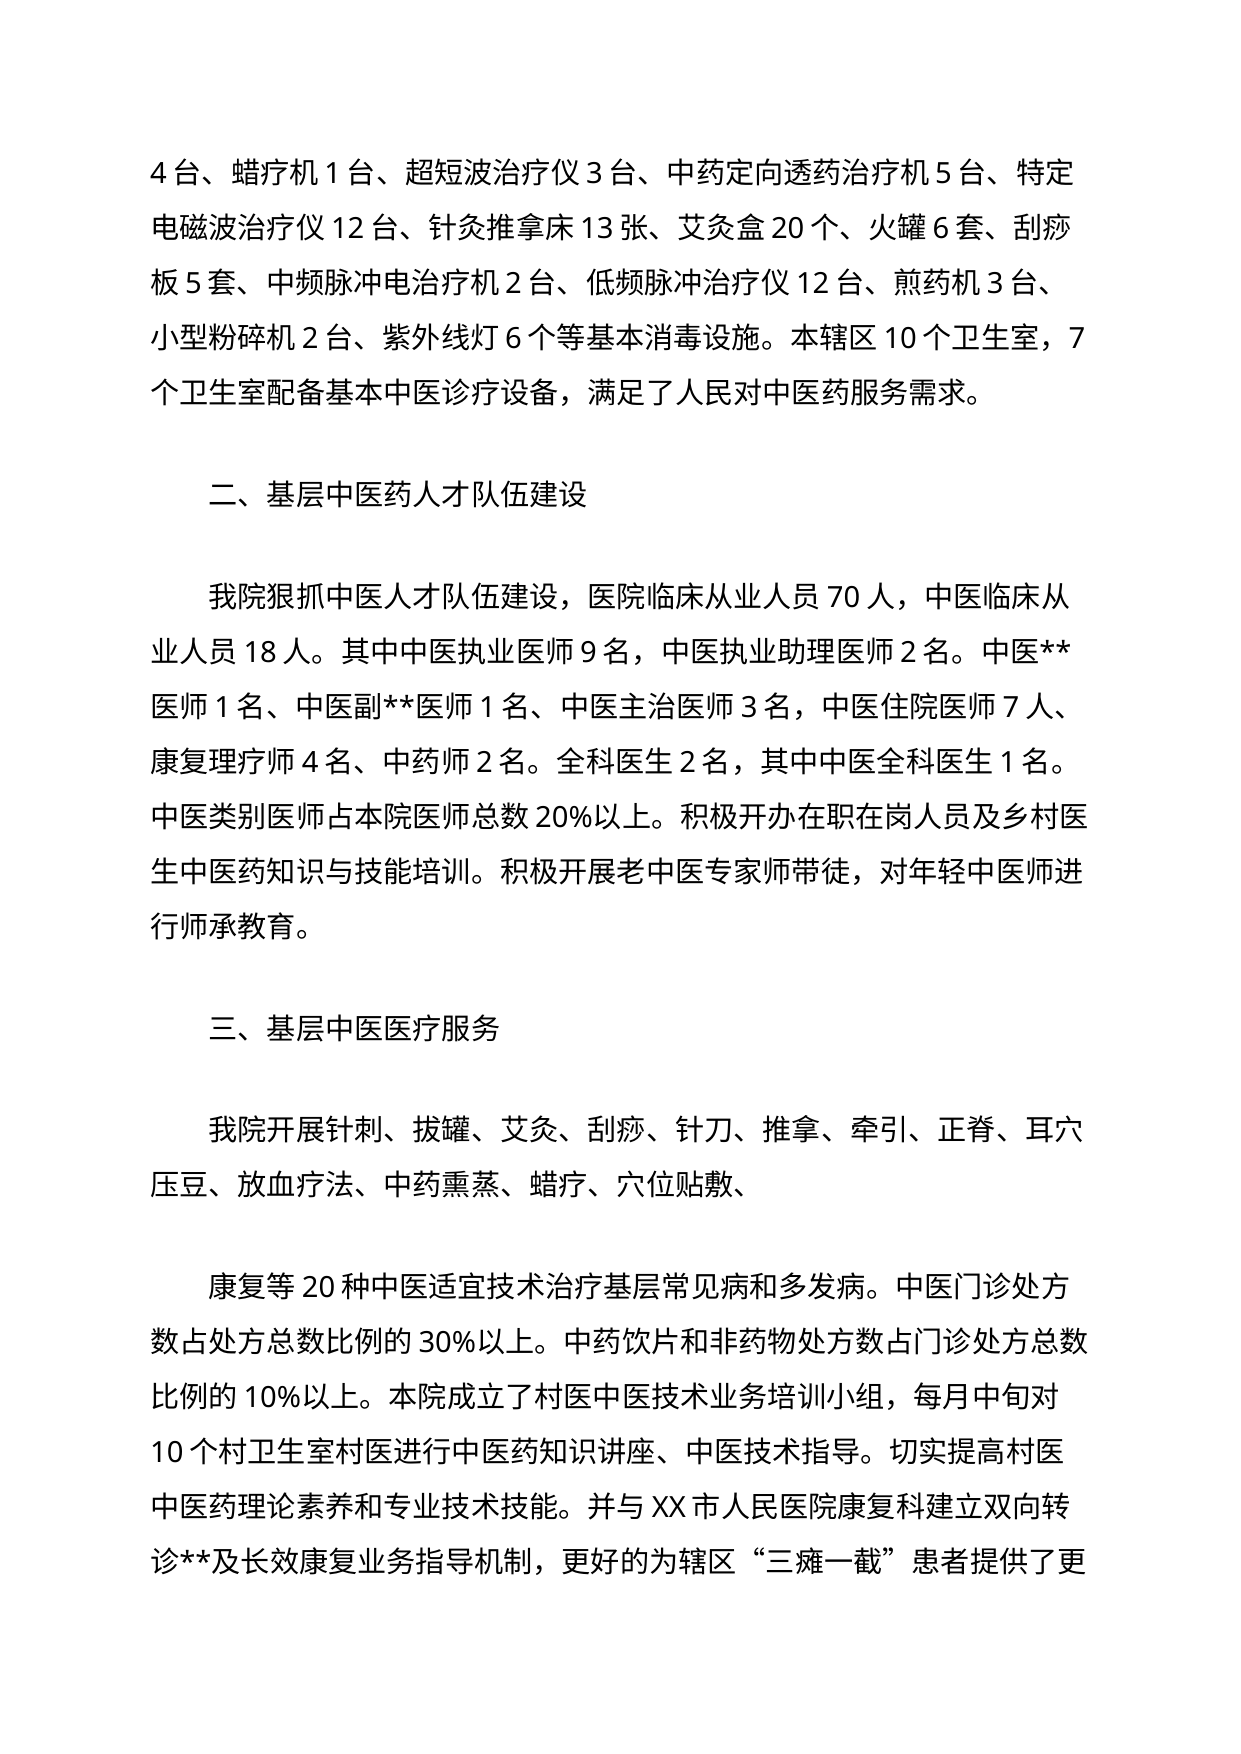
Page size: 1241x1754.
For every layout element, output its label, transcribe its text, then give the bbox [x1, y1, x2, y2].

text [150, 1264, 1090, 1581]
text 我院开展针刺、拔罐、艾灸、刮痧、针刀、推拿、牵引、正脊、耳穴压豆、放血疗法、中药熏蒸、蜡疗、穴位贴敷、 [150, 1107, 1090, 1204]
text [150, 150, 1090, 412]
text 二、基层中医药人才队伍建设 [150, 472, 1090, 514]
text 三、基层中医医疗服务 [150, 1005, 1090, 1047]
text 我院狠抓中医人才队伍建设，医院临床从业人员70人，中医临床从业人员18人。其中中医执业医师9名，中医执业助理医师2名。中医**医师1名、中医副**医师1名、中医主治医师3名，中医住院医师7人、康复理疗师4名、中药师2名。全科医生2名，其中中医全科医生1名。中医类别医师占本院医师总数20%以上。积极开办在职在岗人员及乡村医生中医药知识与技能培训。积极开展老中医专家师带徒，对年轻中医师进行师承教育。 [150, 573, 1090, 946]
